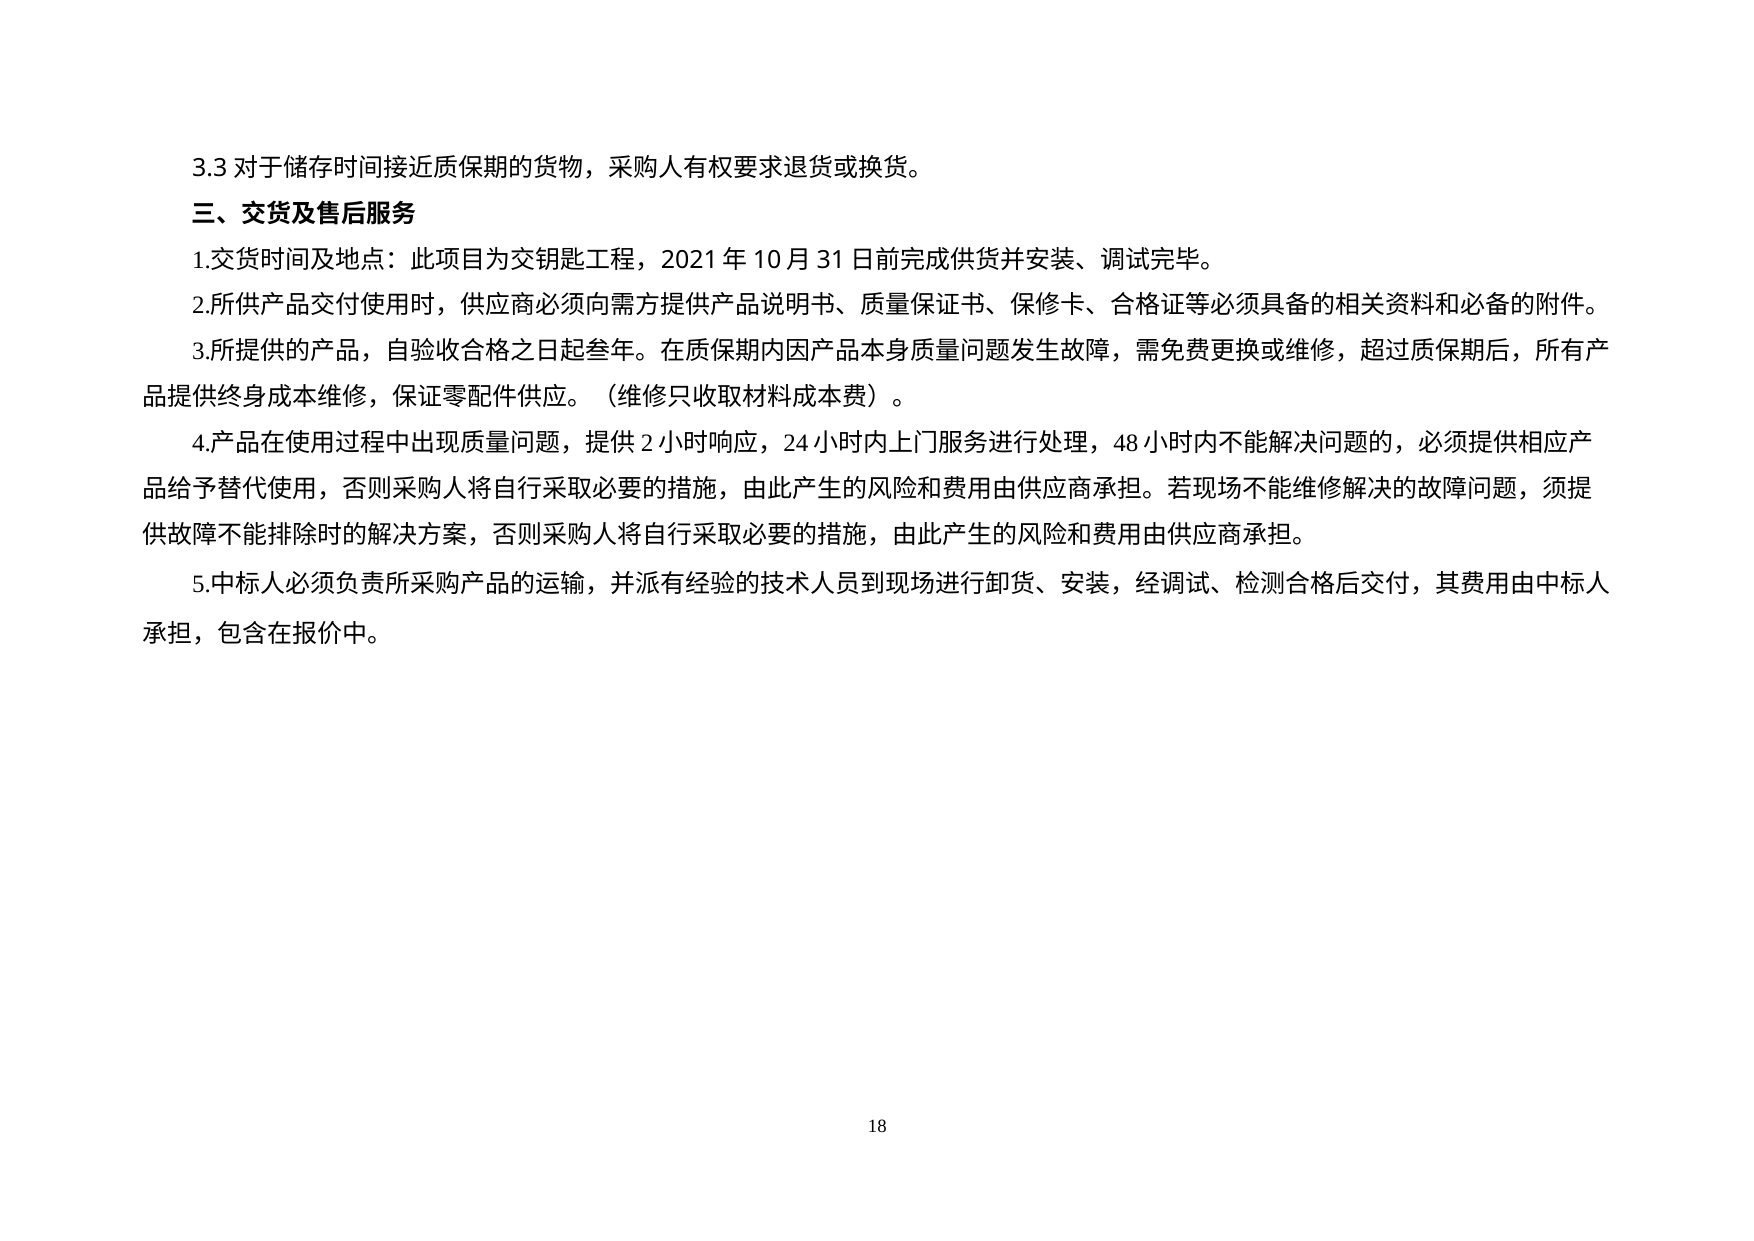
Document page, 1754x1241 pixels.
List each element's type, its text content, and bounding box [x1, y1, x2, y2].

text 4.产品在使用过程中出现质量问题，提供2小时响应，24小时内上门服务进行处理，48小时内不能解决问题的，必须提供相应产品给予替代使用，否则采购人将自行采取必要的措施，由此产生的风险和费用由供应商承担。若现场不能维修解决的故障问题，须提供故障不能排除时的解决方案，否则采购人将自行采取必要的措施，由此产生的风险和费用由供应商承担。 [142, 415, 1612, 552]
text 3.3 对于储存时间接近质保期的货物，采购人有权要求退货或换货。 [142, 142, 1612, 186]
text 3.所提供的产品，自验收合格之日起叁年。在质保期内因产品本身质量问题发生故障，需免费更换或维修，超过质保期后，所有产品提供终身成本维修，保证零配件供应。（维修只收取材料成本费）。 [142, 323, 1612, 415]
text 2.所供产品交付使用时，供应商必须向需方提供产品说明书、质量保证书、保修卡、合格证等必须具备的相关资料和必备的附件。 [142, 277, 1612, 323]
text 5.中标人必须负责所采购产品的运输，并派有经验的技术人员到现场进行卸货、安装，经调试、检测合格后交付，其费用由中标人承担，包含在报价中。 [142, 552, 1612, 652]
text 三、交货及售后服务 [142, 186, 1612, 231]
text 1.交货时间及地点：此项目为交钥匙工程，2021年10月31日前完成供货并安装、调试完毕。 [142, 231, 1612, 277]
